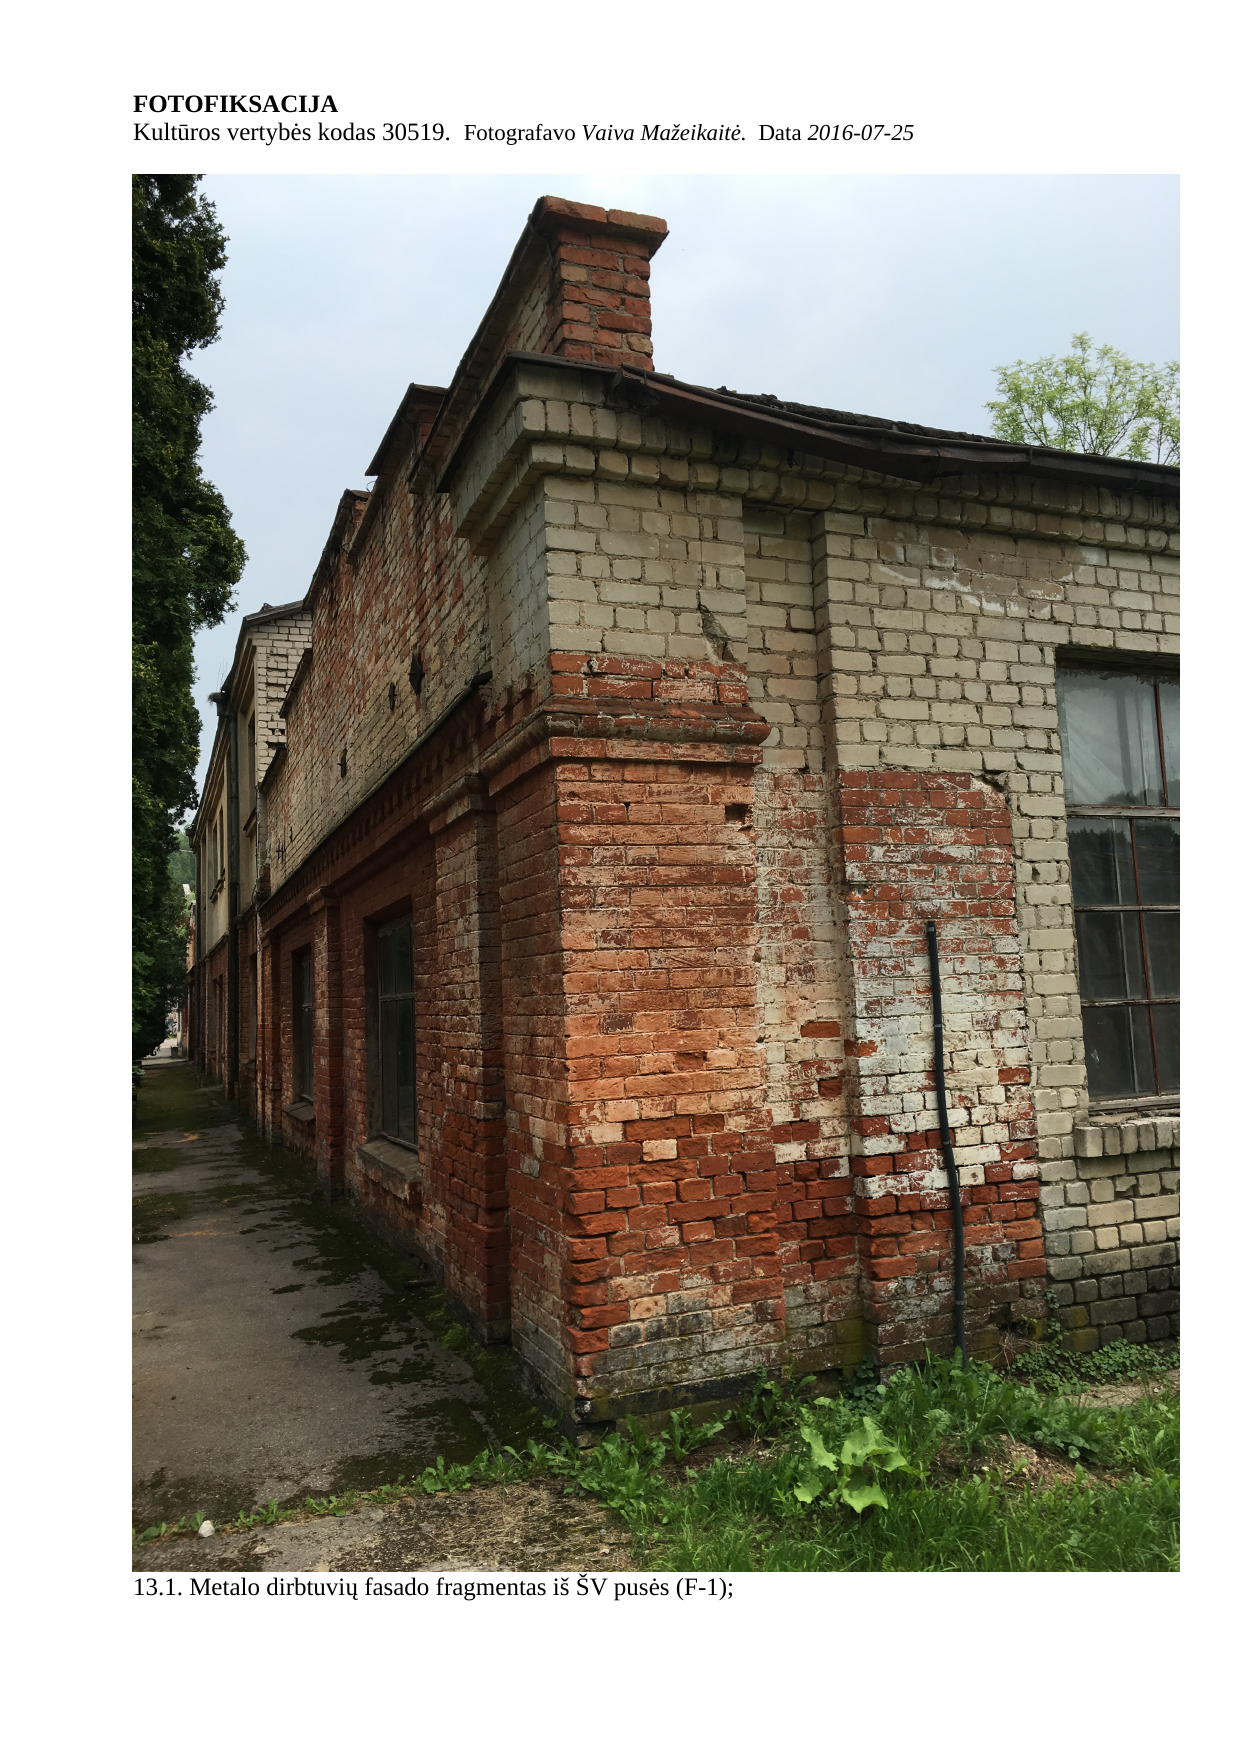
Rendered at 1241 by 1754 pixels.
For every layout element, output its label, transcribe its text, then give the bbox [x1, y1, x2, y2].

text Kultūros vertybės kodas 30519. Fotografavo Vaiva Mažeikaitė. Data 2016-07-25 [133, 117, 1181, 146]
list 13.1. Metalo dirbtuvių fasado fragmentas iš ŠV pusės (F-1); [133, 1572, 1181, 1601]
text FOTOFIKSACIJA [133, 89, 1181, 117]
picture [132, 174, 1180, 1572]
